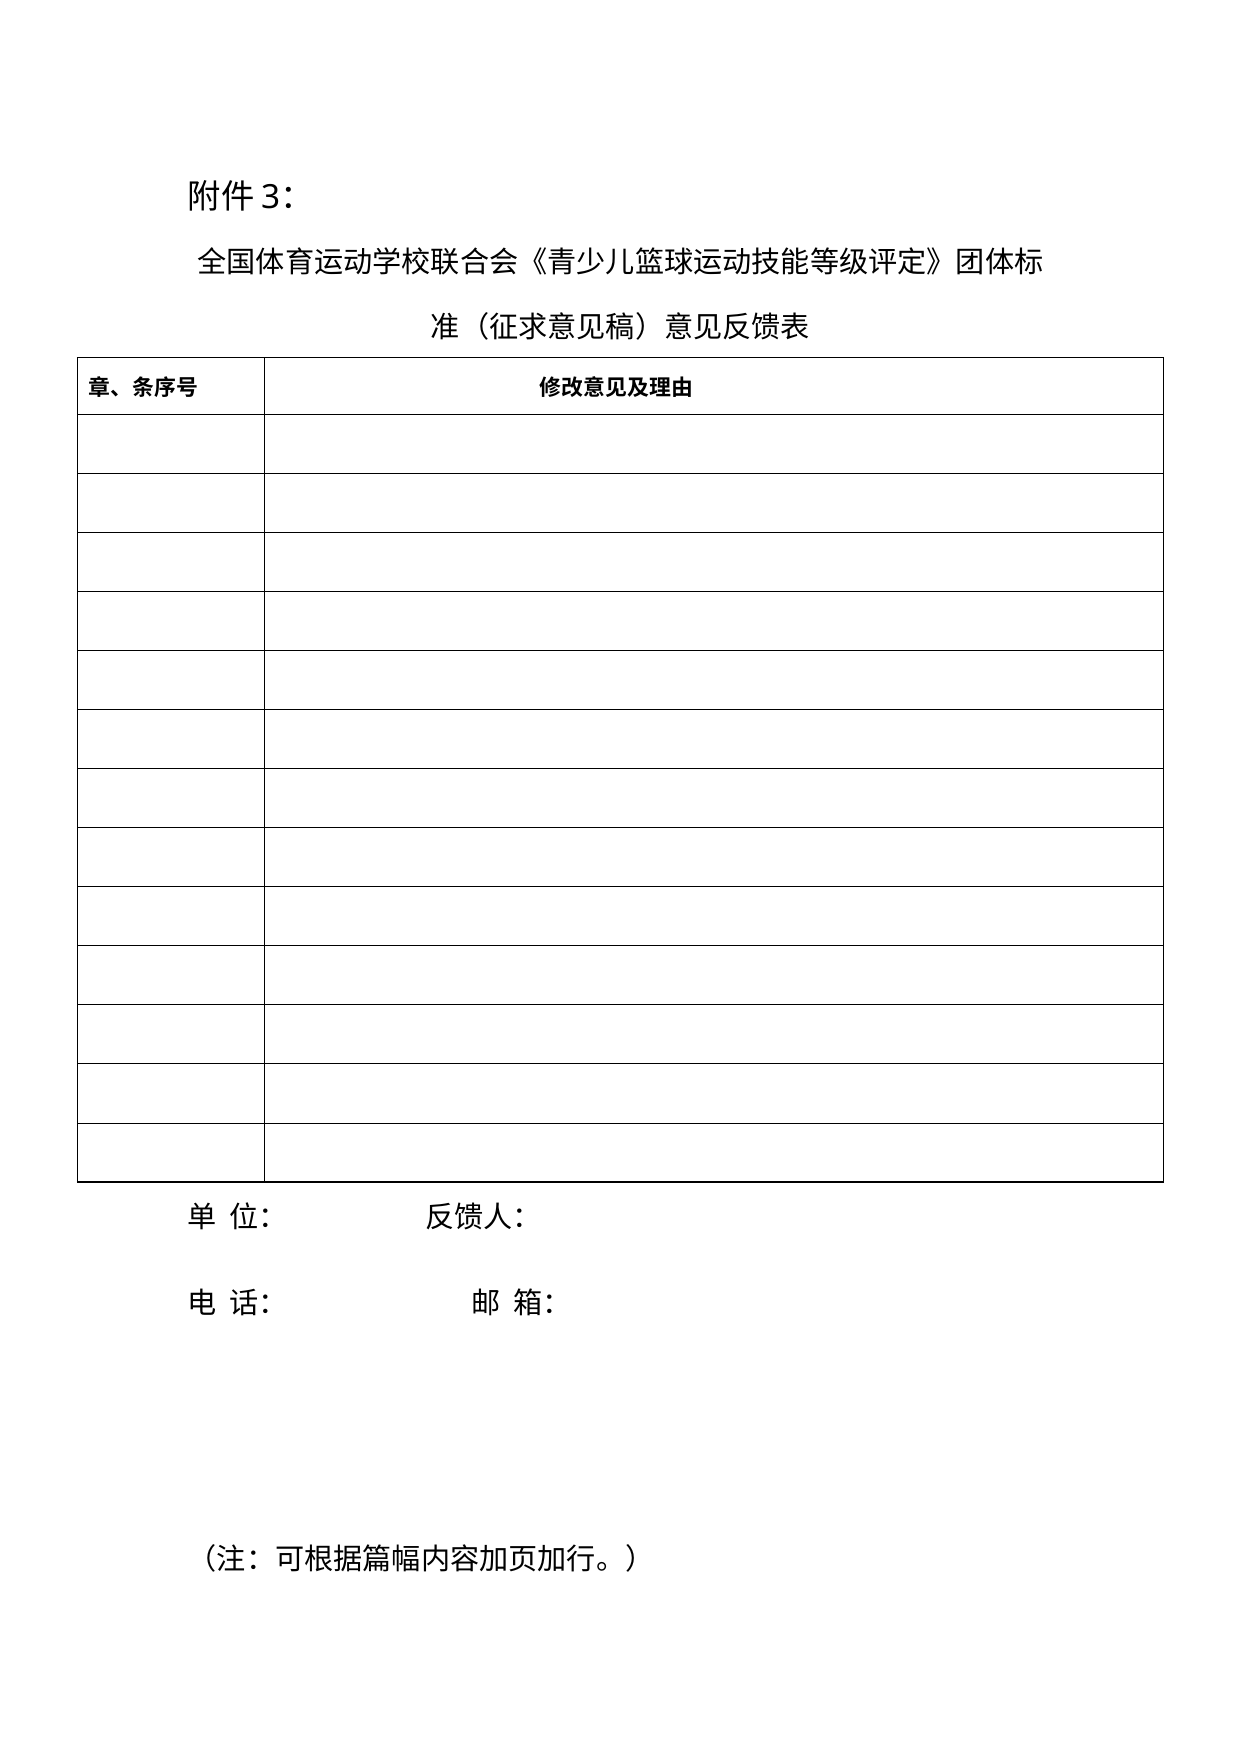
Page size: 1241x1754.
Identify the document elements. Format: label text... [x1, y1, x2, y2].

table_cell [78, 769, 264, 827]
table_cell [265, 651, 1163, 709]
table_cell [78, 415, 264, 473]
table_cell [265, 828, 1163, 886]
table_cell [265, 1005, 1163, 1063]
table_cell [78, 1005, 264, 1063]
text （注：可根据篇幅内容加页加行。） [187, 1524, 1053, 1589]
table_cell [265, 946, 1163, 1004]
table_cell [78, 1124, 264, 1181]
text 电 话： 邮 箱： [187, 1269, 1053, 1334]
table_cell [78, 474, 264, 532]
table_cell [265, 592, 1163, 650]
table_cell [78, 828, 264, 886]
table_cell [265, 1124, 1163, 1181]
table_cell [78, 592, 264, 650]
table_cell [265, 769, 1163, 827]
text 单 位： 反馈人： [187, 1183, 1053, 1247]
table_cell [265, 1064, 1163, 1122]
table_cell [265, 887, 1163, 945]
table_cell [265, 474, 1163, 532]
table_cell [78, 887, 264, 945]
table_header 章、条序号 [78, 358, 264, 414]
table_cell [78, 710, 264, 768]
table_cell [265, 533, 1163, 591]
list 附件3： [187, 162, 1053, 227]
table_cell [78, 533, 264, 591]
text 全国体育运动学校联合会《青少儿篮球运动技能等级评定》团体标准（征求意见稿）意见反馈表 [187, 227, 1053, 357]
table_cell [265, 415, 1163, 473]
table_cell [78, 1064, 264, 1122]
table_cell [78, 651, 264, 709]
table_cell [78, 946, 264, 1004]
table_header 修改意见及理由 [265, 358, 1163, 414]
table_cell [265, 710, 1163, 768]
